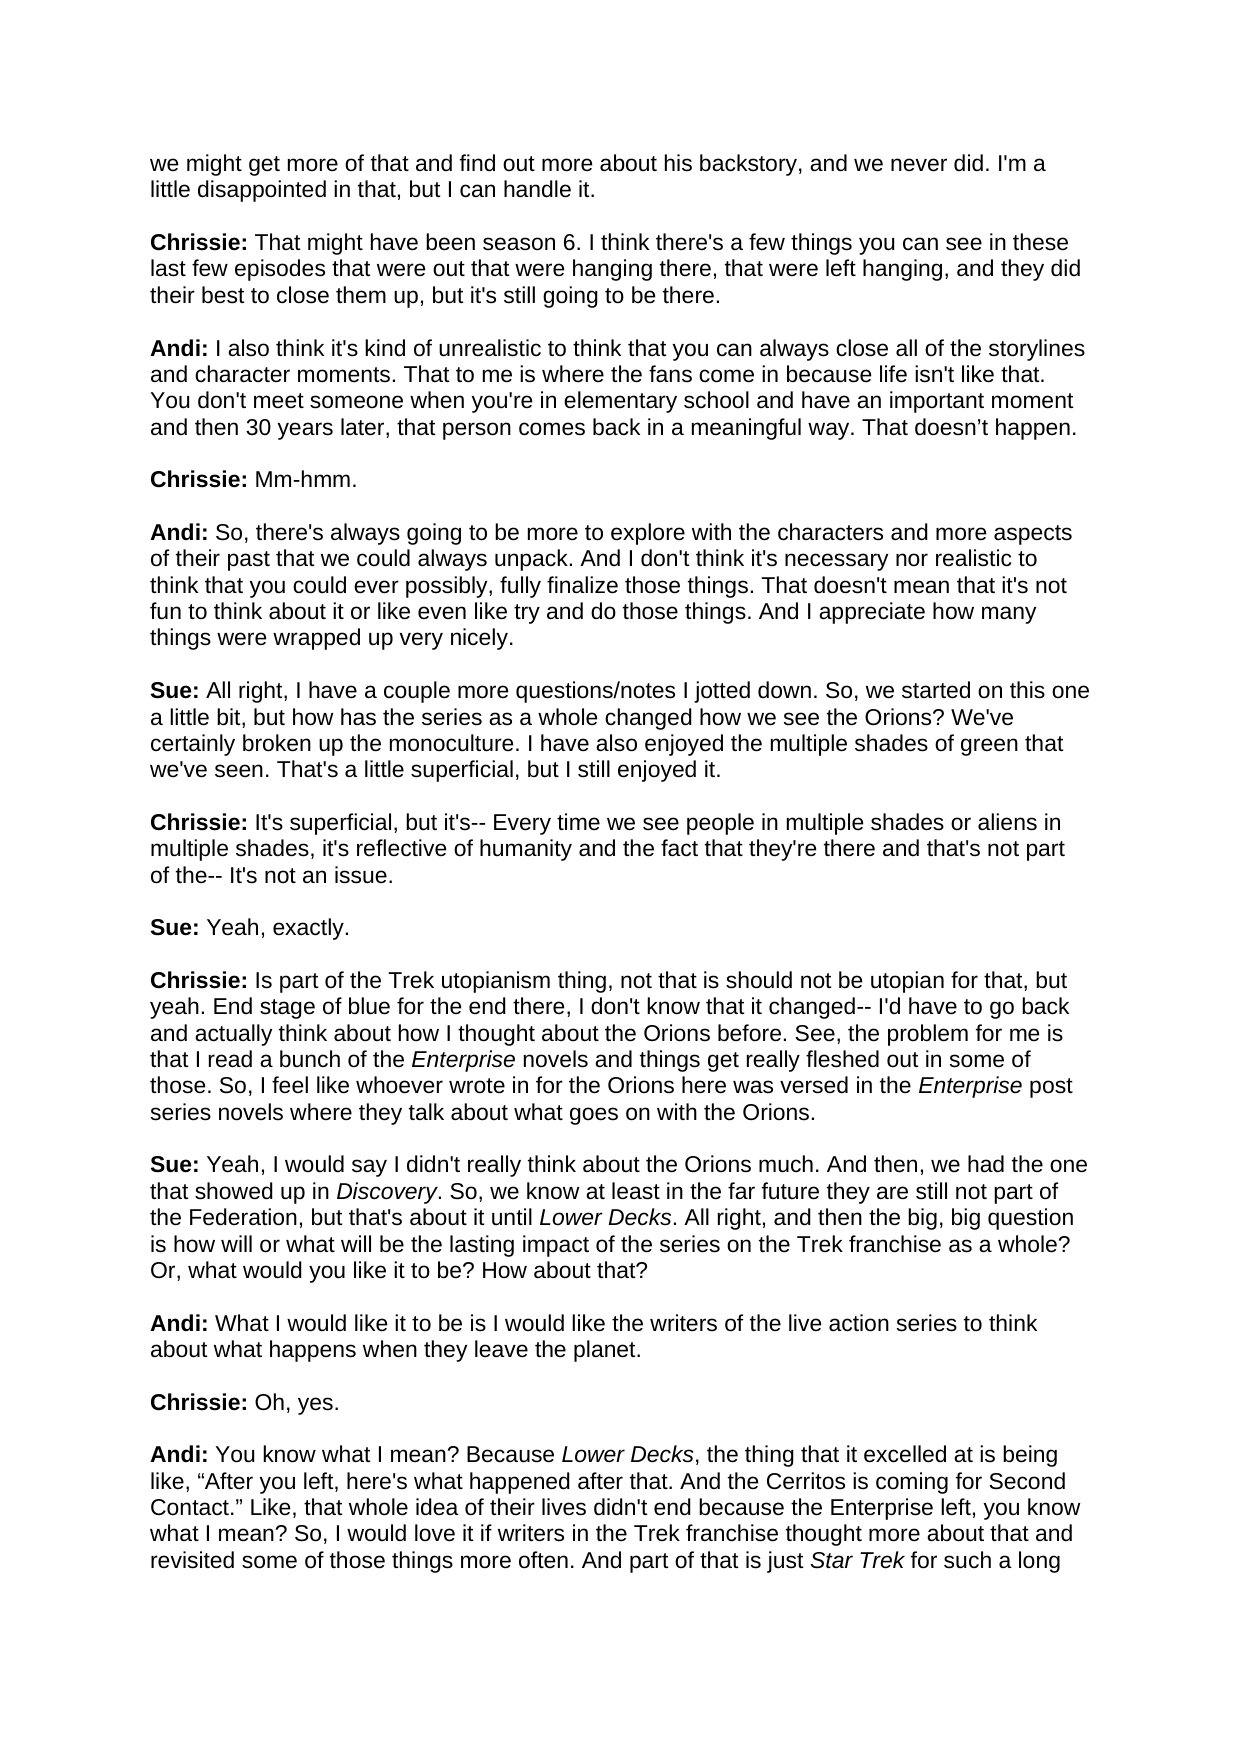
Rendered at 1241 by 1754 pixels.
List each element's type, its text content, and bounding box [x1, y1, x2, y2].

text Chrissie: That might have been season 6. I think there's a few things you can see in these last few episodes that were out that were hanging there, that were left hanging, and they did their best to close them up, but it's still going to be there. [150, 229, 1090, 308]
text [150, 150, 1090, 203]
text Andi: So, there's always going to be more to explore with the characters and more aspects of their past that we could always unpack. And I don't think it's necessary nor realistic to think that you could ever possibly, fully finalize those things. That doesn't mean that it's not fun to think about it or like even like try and do those things. And I appreciate how many things were wrapped up very nicely. [150, 519, 1090, 651]
text Chrissie: Is part of the Trek utopianism thing, not that is should not be utopian for that, but yeah. End stage of blue for the end there, I don't know that it changed-- I'd have to go back and actually think about how I thought about the Orions before. See, the problem for me is that I read a bunch of the Enterprise novels and things get really fleshed out in some of those. So, I feel like whoever wrote in for the Orions here was versed in the Enterprise post series novels where they talk about what goes on with the Orions. [150, 967, 1090, 1125]
text Sue: All right, I have a couple more questions/notes I jotted down. So, we started on this one a little bit, but how has the series as a whole changed how we see the Orions? We've certainly broken up the monoculture. I have also enjoyed the multiple shades of green that we've seen. That's a little superficial, but I still enjoyed it. [150, 677, 1090, 782]
text Andi: What I would like it to be is I would like the writers of the live action series to think about what happens when they leave the planet. [150, 1309, 1090, 1362]
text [150, 1441, 1090, 1573]
text Sue: Yeah, I would say I didn't really think about the Orions much. And then, we had the one that showed up in Discovery. So, we know at least in the far future they are still not part of the Federation, but that's about it until Lower Decks. All right, and then the big, big question is how will or what will be the lasting impact of the series on the Trek franchise as a whole? Or, what would you like it to be? How about that? [150, 1151, 1090, 1283]
text Chrissie: Oh, yes. [150, 1389, 1090, 1415]
text Chrissie: It's superficial, but it's-- Every time we see people in multiple shades or aliens in multiple shades, it's reflective of humanity and the fact that they're there and that's not part of the-- It's not an issue. [150, 809, 1090, 888]
text Andi: I also think it's kind of unrealistic to think that you can always close all of the storylines and character moments. That to me is where the fans come in because life isn't like that. You don't meet someone when you're in elementary school and have an important moment and then 30 years later, that person comes back in a meaningful way. That doesn’t happen. [150, 334, 1090, 440]
text Chrissie: Mm-hmm. [150, 466, 1090, 493]
text Sue: Yeah, exactly. [150, 914, 1090, 941]
